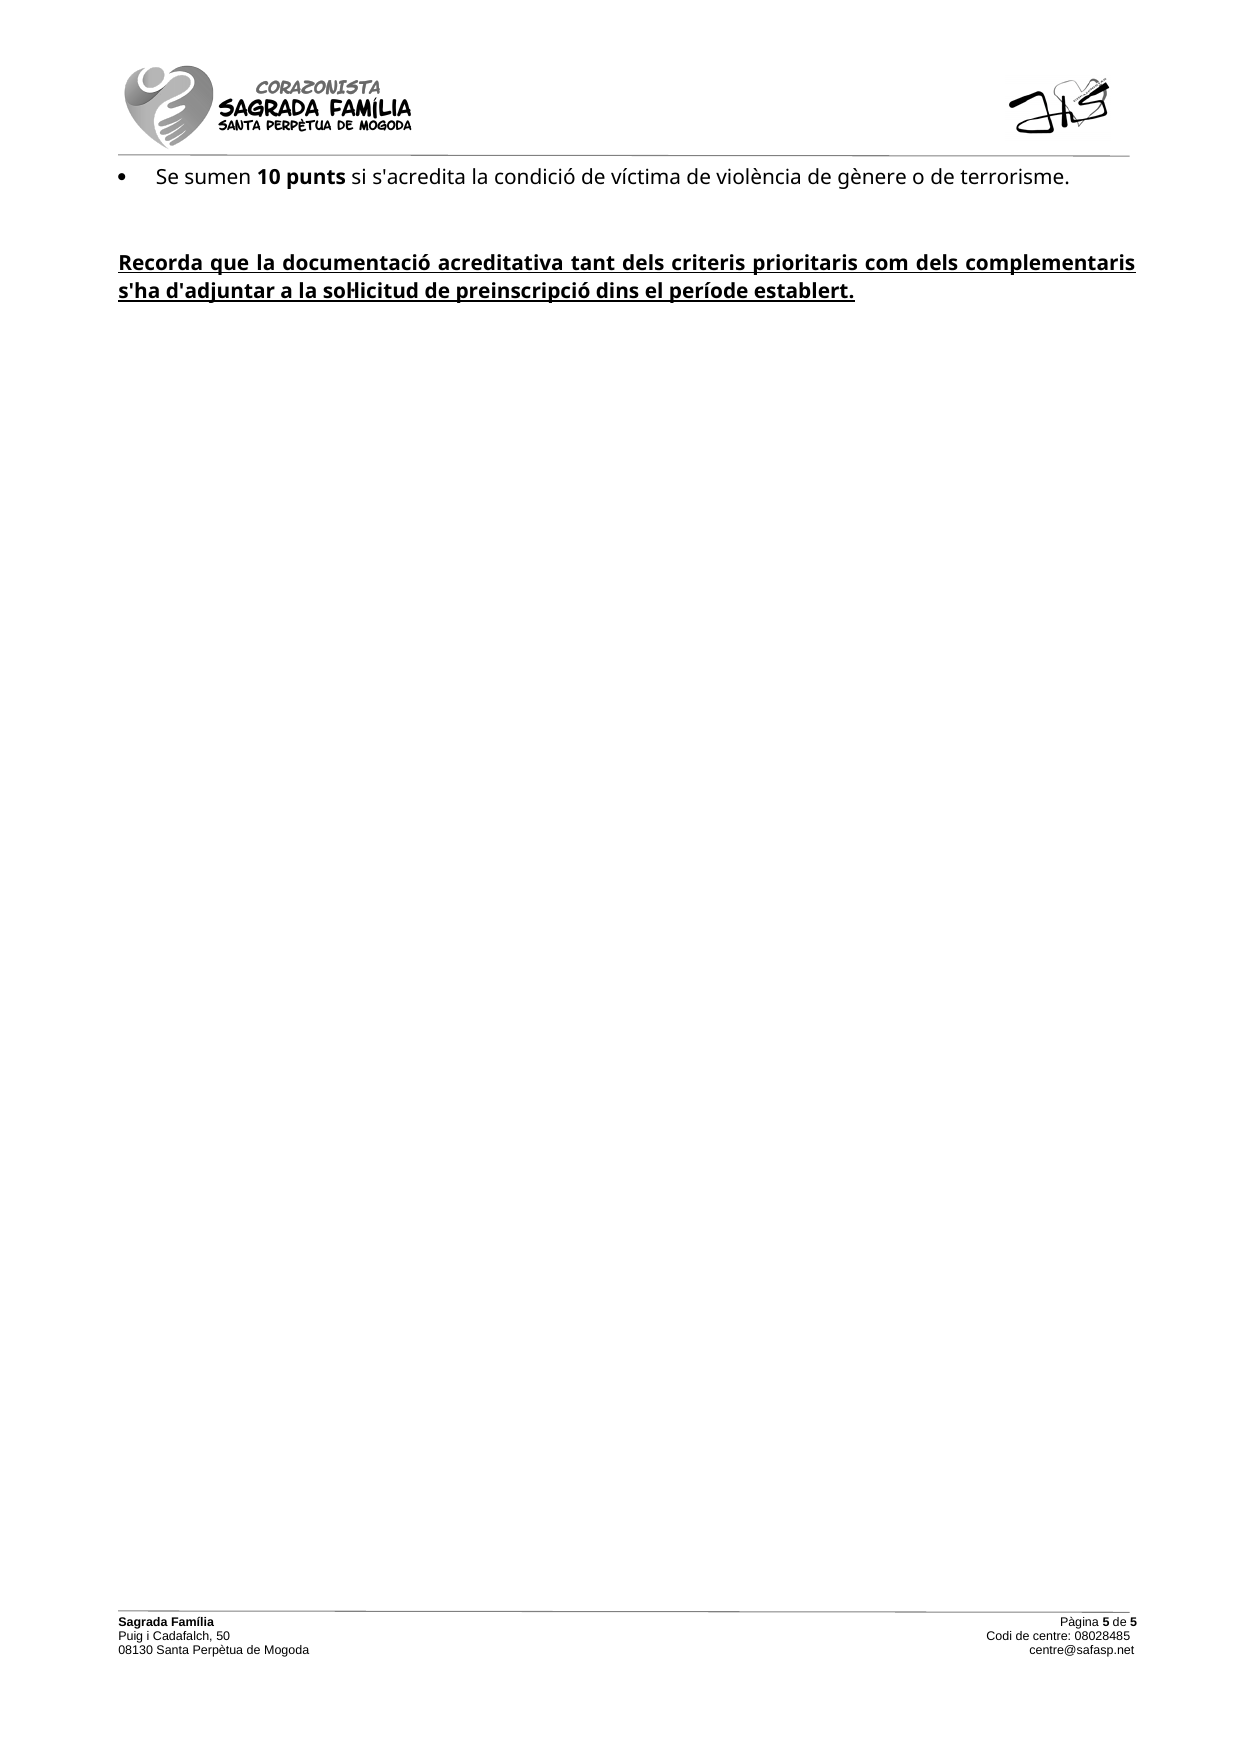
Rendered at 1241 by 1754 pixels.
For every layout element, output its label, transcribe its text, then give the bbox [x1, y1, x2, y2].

text Recorda que la documentació acreditativa tant dels criteris prioritaris com dels complementaris s'ha d'adjuntar a la sol·licitud de preinscripció dins el període establert. [118, 248, 1137, 305]
picture [118, 59, 414, 155]
picture [1005, 72, 1111, 143]
list Se sumen 10 punts si s'acredita la condició de víctima de violència de gènere o de terrorisme. [118, 162, 1137, 191]
